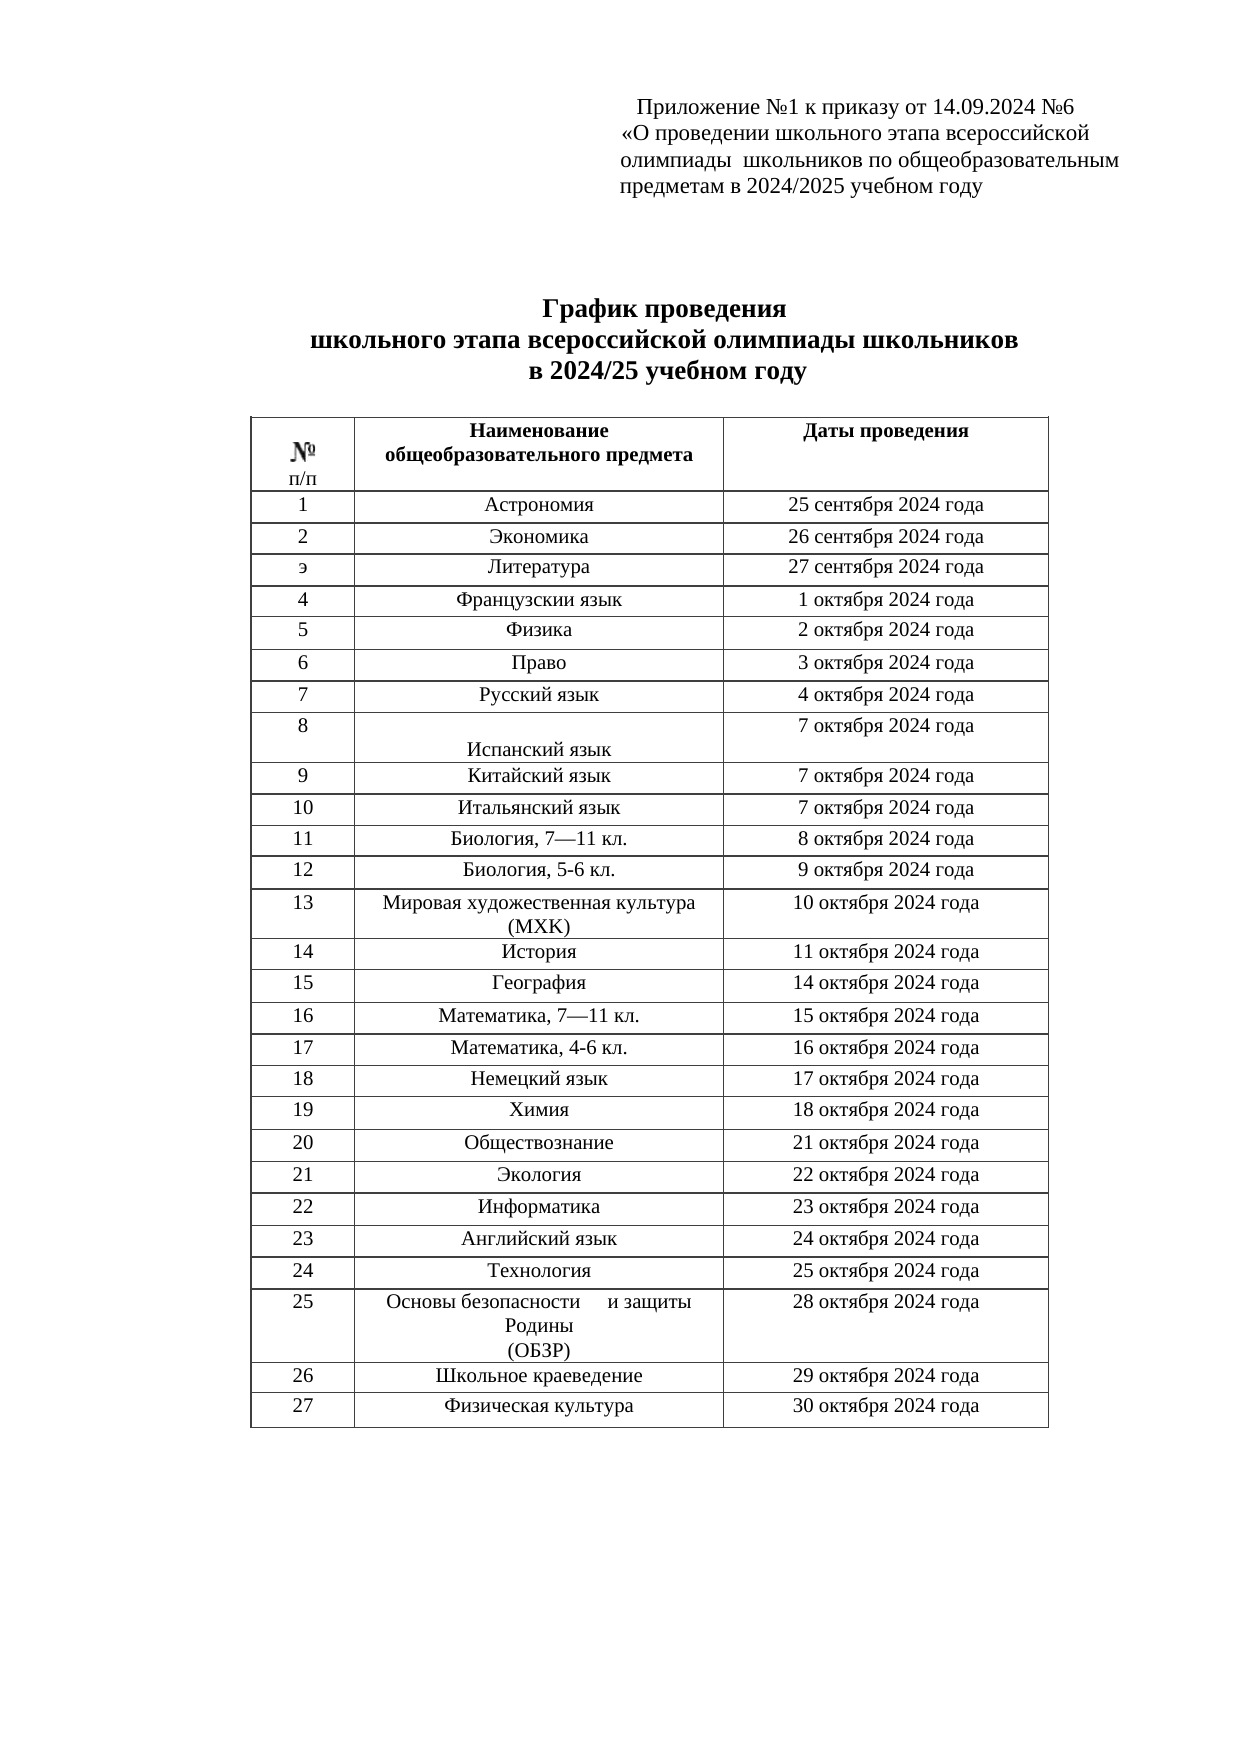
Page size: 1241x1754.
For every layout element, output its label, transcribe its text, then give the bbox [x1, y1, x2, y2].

table_cell 18 октября 2024 года [724, 1097, 1048, 1128]
table_cell Биология, 7—11 кл. [355, 826, 723, 855]
table_cell Английский язык [355, 1226, 723, 1256]
text в 2024/25 учебном году [148, 354, 1181, 385]
table_cell 27 [252, 1393, 354, 1427]
table_cell Технология [355, 1258, 723, 1288]
table_cell Основы безопасности и защиты Родины (ОБЗР) [355, 1290, 723, 1362]
table_cell Немецкий язык [355, 1066, 723, 1096]
table_cell 15 [252, 970, 354, 1001]
table_cell Астрономия [355, 492, 723, 522]
table_cell 21 октября 2024 года [724, 1130, 1048, 1161]
table_cell 7 октября 2024 года [724, 795, 1048, 825]
table_cell Физика [355, 617, 723, 648]
text школьного этапа всероссийской олимпиады школьников [148, 323, 1181, 354]
table_cell 4 октября 2024 года [724, 682, 1048, 712]
table_cell 14 октября 2024 года [724, 970, 1048, 1001]
table_cell 20 [252, 1130, 354, 1161]
table_cell 25 сентября 2024 года [724, 492, 1048, 522]
picture [290, 442, 316, 462]
table_cell 7 [252, 682, 354, 712]
table_cell Мировая художественная культура (MXK) [355, 890, 723, 938]
table_cell Французскии язык [355, 587, 723, 616]
table_cell 11 октября 2024 года [724, 939, 1048, 968]
table_cell Математика, 7—11 кл. [355, 1003, 723, 1033]
table_cell 16 [252, 1003, 354, 1033]
table_cell 25 [252, 1290, 354, 1362]
table_cell 15 октября 2024 года [724, 1003, 1048, 1033]
table_cell 19 [252, 1097, 354, 1128]
table_cell Экология [355, 1162, 723, 1192]
table_cell 18 [252, 1066, 354, 1096]
table_cell Обществознание [355, 1130, 723, 1161]
table_cell 6 [252, 650, 354, 680]
table_cell 24 октября 2024 года [724, 1226, 1048, 1256]
table_cell 2 [252, 524, 354, 553]
table_cell Pyсский язык [355, 682, 723, 712]
table_cell 12 [252, 857, 354, 888]
table_cell Литература [355, 555, 723, 585]
table_cell 26 [252, 1363, 354, 1391]
table_cell 29 октября 2024 года [724, 1363, 1048, 1391]
table_cell Школьное краеведение [355, 1363, 723, 1391]
table_cell 3 октября 2024 года [724, 650, 1048, 680]
table_cell э [252, 555, 354, 585]
table_cell 2 октября 2024 года [724, 617, 1048, 648]
table_cell 25 октября 2024 года [724, 1258, 1048, 1288]
table_cell 10 [252, 795, 354, 825]
table_cell 22 октября 2024 года [724, 1162, 1048, 1192]
table_cell Информатика [355, 1194, 723, 1224]
table_cell 8 [252, 713, 354, 761]
table_cell Физическая культура [355, 1393, 723, 1427]
table_cell 8 октября 2024 года [724, 826, 1048, 855]
text предметам в 2024/2025 учебном году [148, 172, 1181, 198]
table_cell Биология, 5-6 кл. [355, 857, 723, 888]
table_cell 24 [252, 1258, 354, 1288]
table_cell 16 октября 2024 года [724, 1035, 1048, 1065]
text График проведения [148, 292, 1181, 323]
text олимпиады школьников по общеобразовательным [148, 146, 1181, 172]
table_cell 13 [252, 890, 354, 938]
table_cell 1 октября 2024 года [724, 587, 1048, 616]
table_cell 4 [252, 587, 354, 616]
table_cell 22 [252, 1194, 354, 1224]
table_cell 7 октября 2024 года [724, 763, 1048, 793]
table_cell 17 октября 2024 года [724, 1066, 1048, 1096]
table_cell 9 октября 2024 года [724, 857, 1048, 888]
table_cell 28 октября 2024 года [724, 1290, 1048, 1362]
text Приложение №1 к приказу от 14.09.2024 №6 [148, 93, 1181, 119]
table_cell 17 [252, 1035, 354, 1065]
table_cell 23 октября 2024 года [724, 1194, 1048, 1224]
table_cell 21 [252, 1162, 354, 1192]
table_cell Химия [355, 1097, 723, 1128]
table_header п/п [252, 418, 354, 490]
table_header Наименование общеобразовательного предмета [355, 418, 723, 490]
table_cell География [355, 970, 723, 1001]
table_cell Экономика [355, 524, 723, 553]
table_cell 27 сентября 2024 года [724, 555, 1048, 585]
table_header Даты проведения [724, 418, 1048, 490]
table_cell 26 сентября 2024 года [724, 524, 1048, 553]
table_cell Испанский язык [355, 713, 723, 761]
table_cell Математика, 4-6 кл. [355, 1035, 723, 1065]
table_cell 9 [252, 763, 354, 793]
table_cell Китайский язык [355, 763, 723, 793]
table_cell Итальянский язык [355, 795, 723, 825]
table_cell Право [355, 650, 723, 680]
text «О проведении школьного этапа всероссийской [148, 119, 1181, 146]
table_cell 7 октября 2024 года [724, 713, 1048, 761]
table_cell 5 [252, 617, 354, 648]
table_cell История [355, 939, 723, 968]
table_cell 10 октября 2024 года [724, 890, 1048, 938]
table_cell 11 [252, 826, 354, 855]
table_cell 30 октября 2024 года [724, 1393, 1048, 1427]
table_cell 14 [252, 939, 354, 968]
table_cell 23 [252, 1226, 354, 1256]
table_cell 1 [252, 492, 354, 522]
